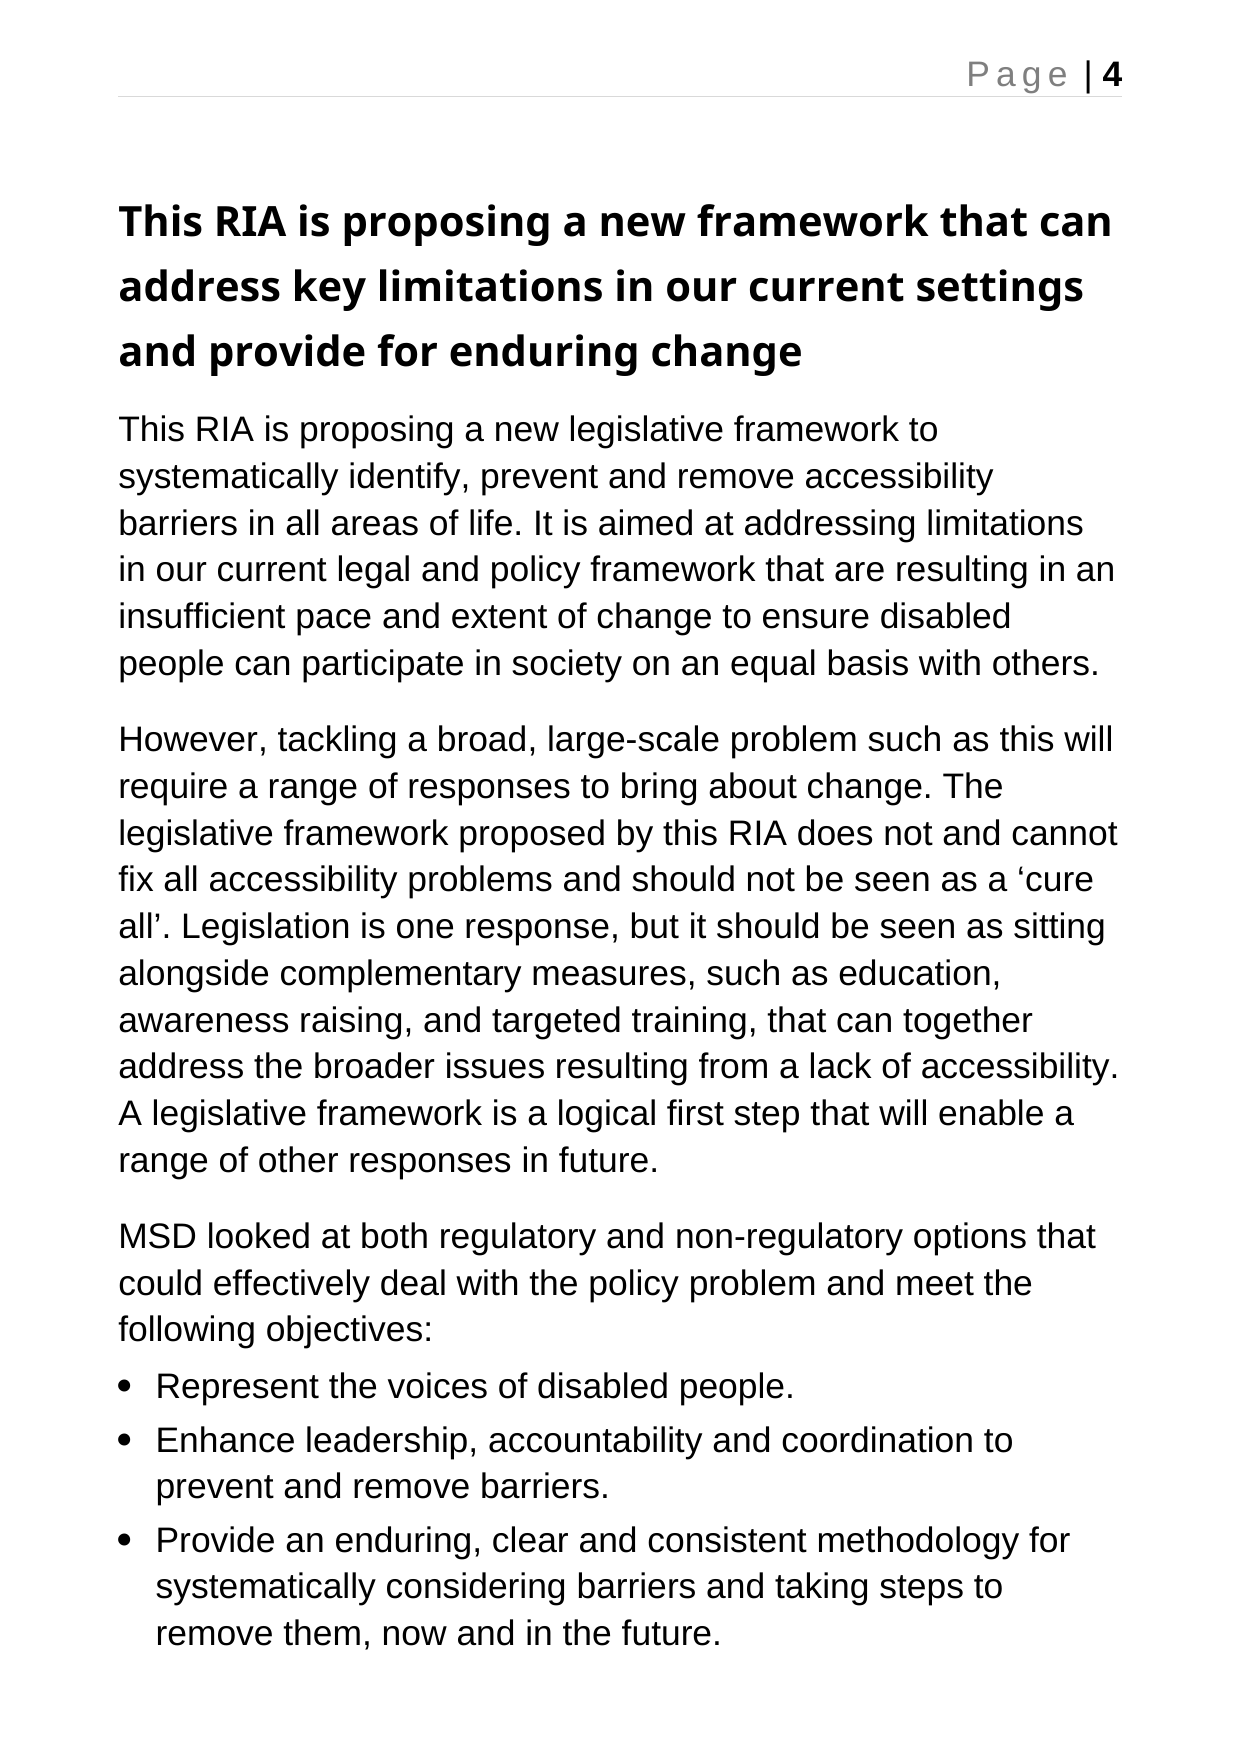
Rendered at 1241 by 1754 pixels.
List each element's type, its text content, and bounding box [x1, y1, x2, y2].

subtitle This RIA is proposing a new framework that can address key limitations in our current settings and provide for enduring change [118, 192, 1122, 379]
text MSD looked at both regulatory and non-regulatory options that could effectively deal with the policy problem and meet the following objectives: [118, 1215, 1122, 1349]
text Provide an enduring, clear and consistent methodology for systematically considering barriers and taking steps to remove them, now and in the future. [118, 1519, 1122, 1653]
text Enhance leadership, accountability and coordination to prevent and remove barriers. [118, 1419, 1122, 1506]
text This RIA is proposing a new legislative framework to systematically identify, prevent and remove accessibility barriers in all areas of life. It is aimed at addressing limitations in our current legal and policy framework that are resulting in an insufficient pace and extent of change to ensure disabled people can participate in society on an equal basis with others. [118, 408, 1122, 683]
text Represent the voices of disabled people. [118, 1366, 1122, 1407]
text However, tackling a broad, large-scale problem such as this will require a range of responses to bring about change. The legislative framework proposed by this RIA does not and cannot fix all accessibility problems and should not be seen as a ‘cure all’. Legislation is one response, but it should be seen as sitting alongside complementary measures, such as education, awareness raising, and targeted training, that can together address the broader issues resulting from a lack of accessibility. A legislative framework is a logical first step that will enable a range of other responses in future. [118, 718, 1122, 1180]
